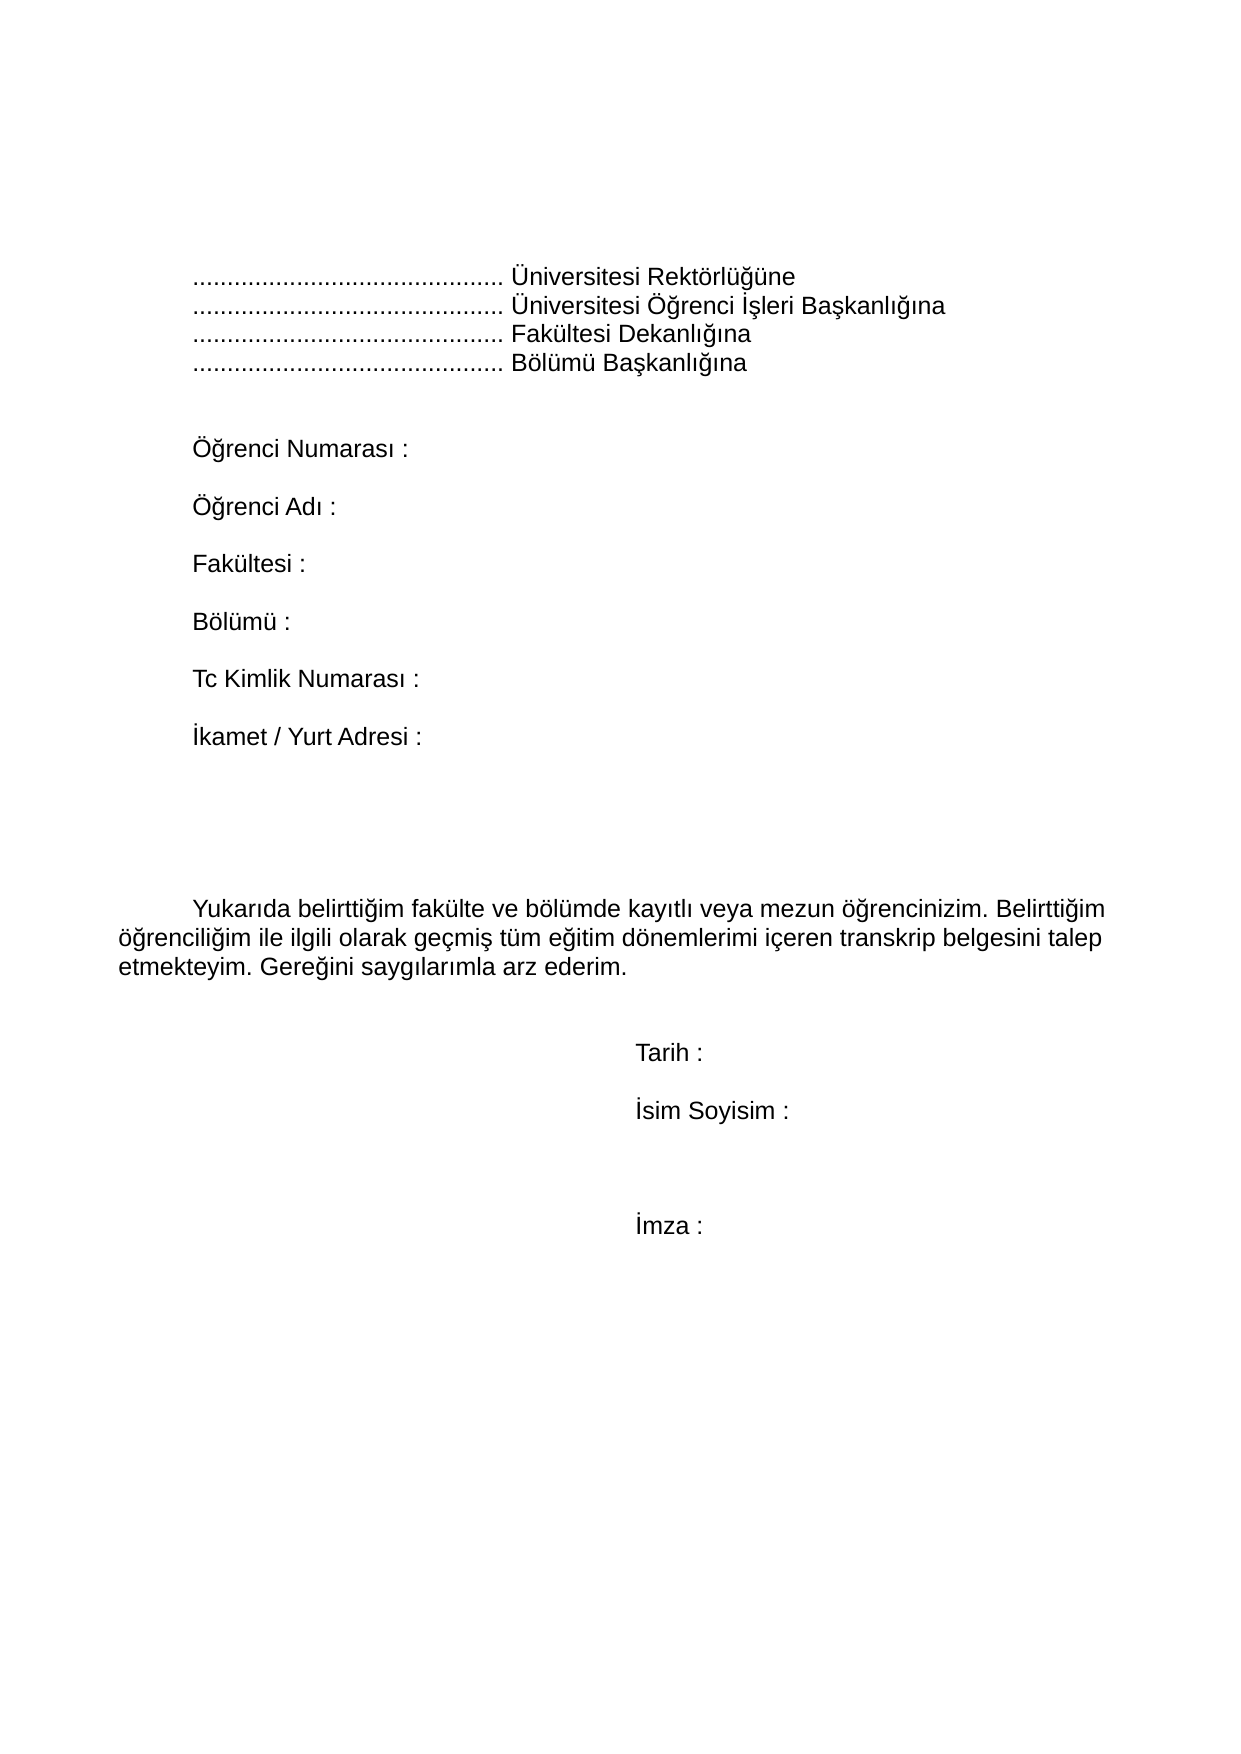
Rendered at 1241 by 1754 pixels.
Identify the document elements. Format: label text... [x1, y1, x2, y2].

text ............................................. Bölümü Başkanlığına [118, 348, 1122, 377]
text ............................................. Üniversitesi Rektörlüğüne [118, 262, 1122, 291]
text Fakültesi : [118, 549, 1122, 578]
text Tarih : [118, 1038, 1122, 1067]
text Öğrenci Numarası : [118, 434, 1122, 463]
text Yukarıda belirttiğim fakülte ve bölümde kayıtlı veya mezun öğrencinizim. Belirttiğim öğrenciliğim ile ilgili olarak geçmiş tüm eğitim dönemlerimi içeren transkrip belgesini talep etmekteyim. Gereğini saygılarımla arz ederim. [118, 894, 1122, 981]
text İkamet / Yurt Adresi : [118, 722, 1122, 751]
text ............................................. Üniversitesi Öğrenci İşleri Başkanlığına [118, 291, 1122, 319]
text İsim Soyisim : [118, 1096, 1122, 1124]
text Öğrenci Adı : [118, 492, 1122, 521]
text Tc Kimlik Numarası : [118, 664, 1122, 693]
text ............................................. Fakültesi Dekanlığına [118, 319, 1122, 348]
text İmza : [118, 1211, 1122, 1239]
text Bölümü : [118, 607, 1122, 636]
